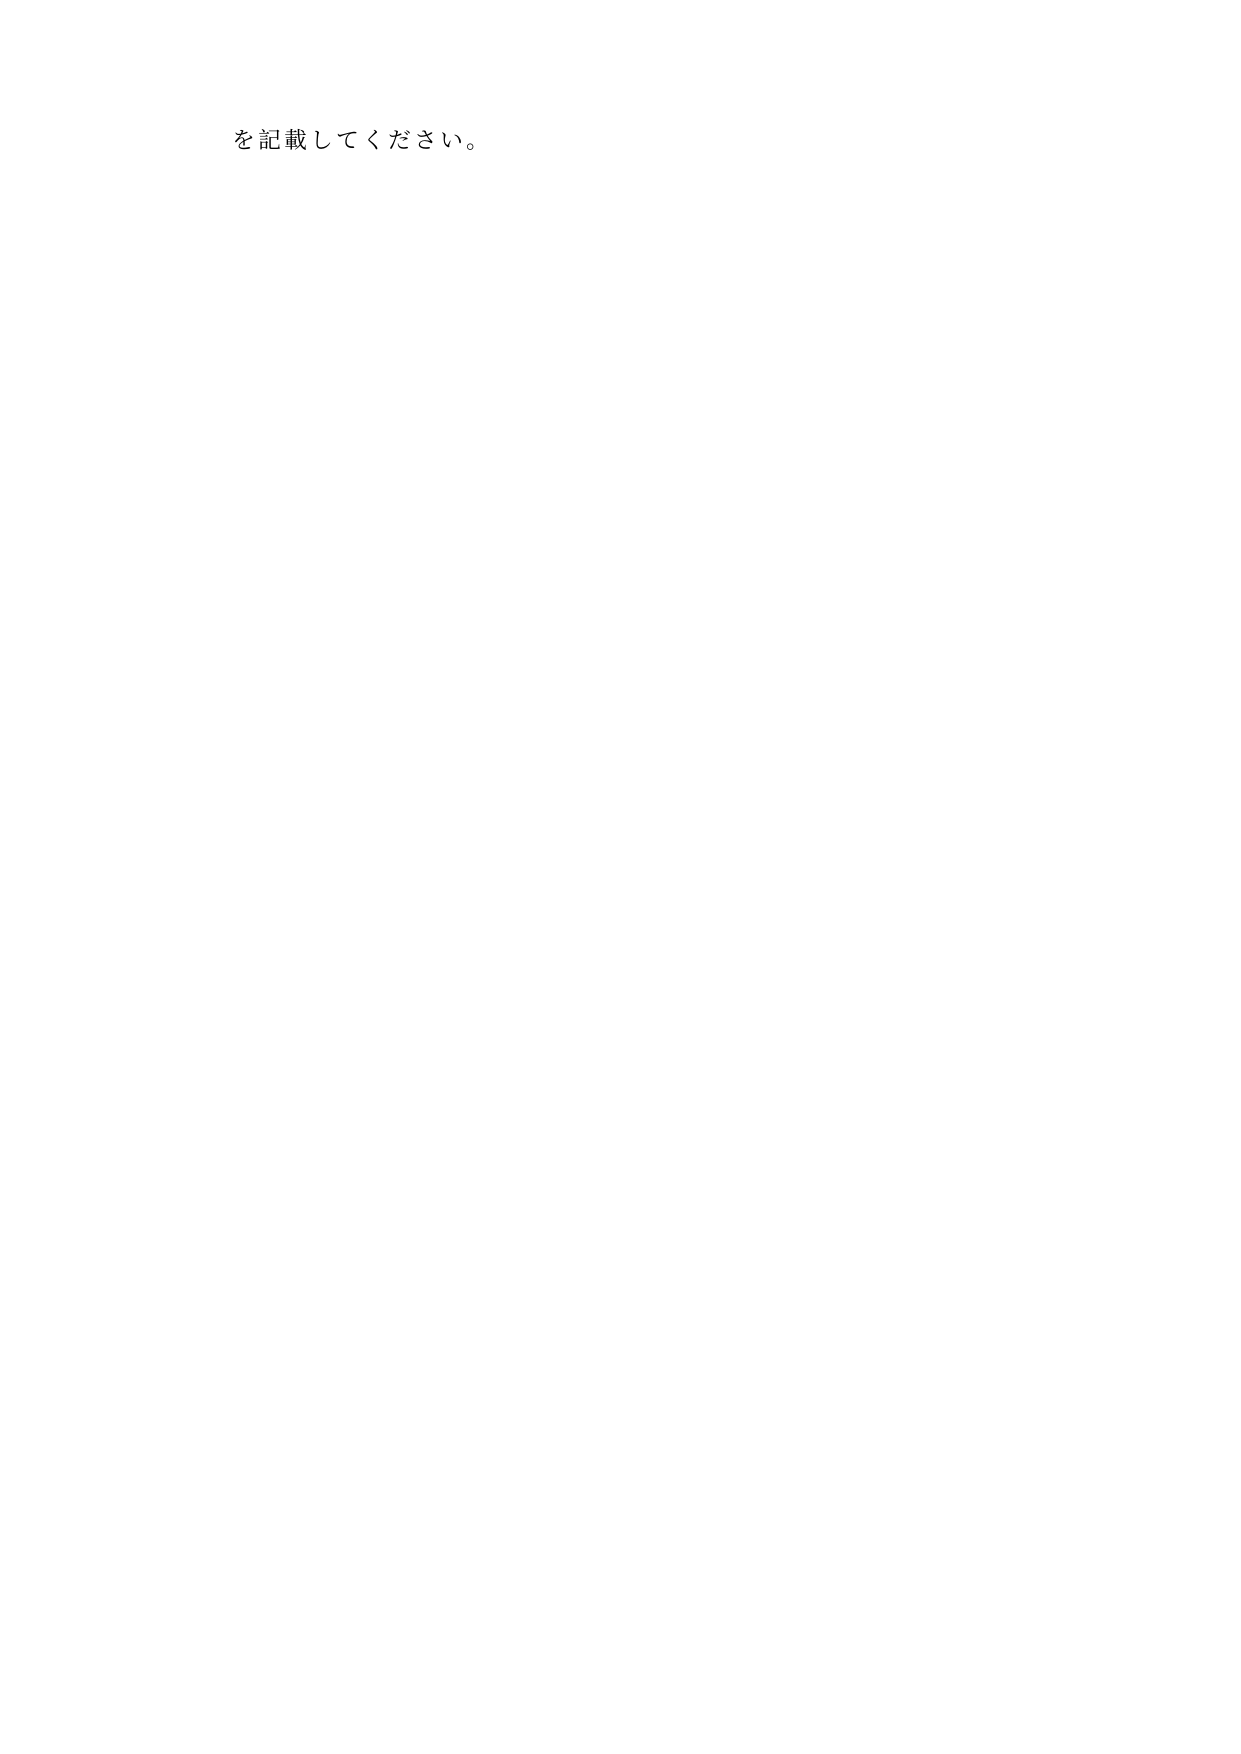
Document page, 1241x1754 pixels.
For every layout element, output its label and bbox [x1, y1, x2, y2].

text [204, 120, 1118, 156]
